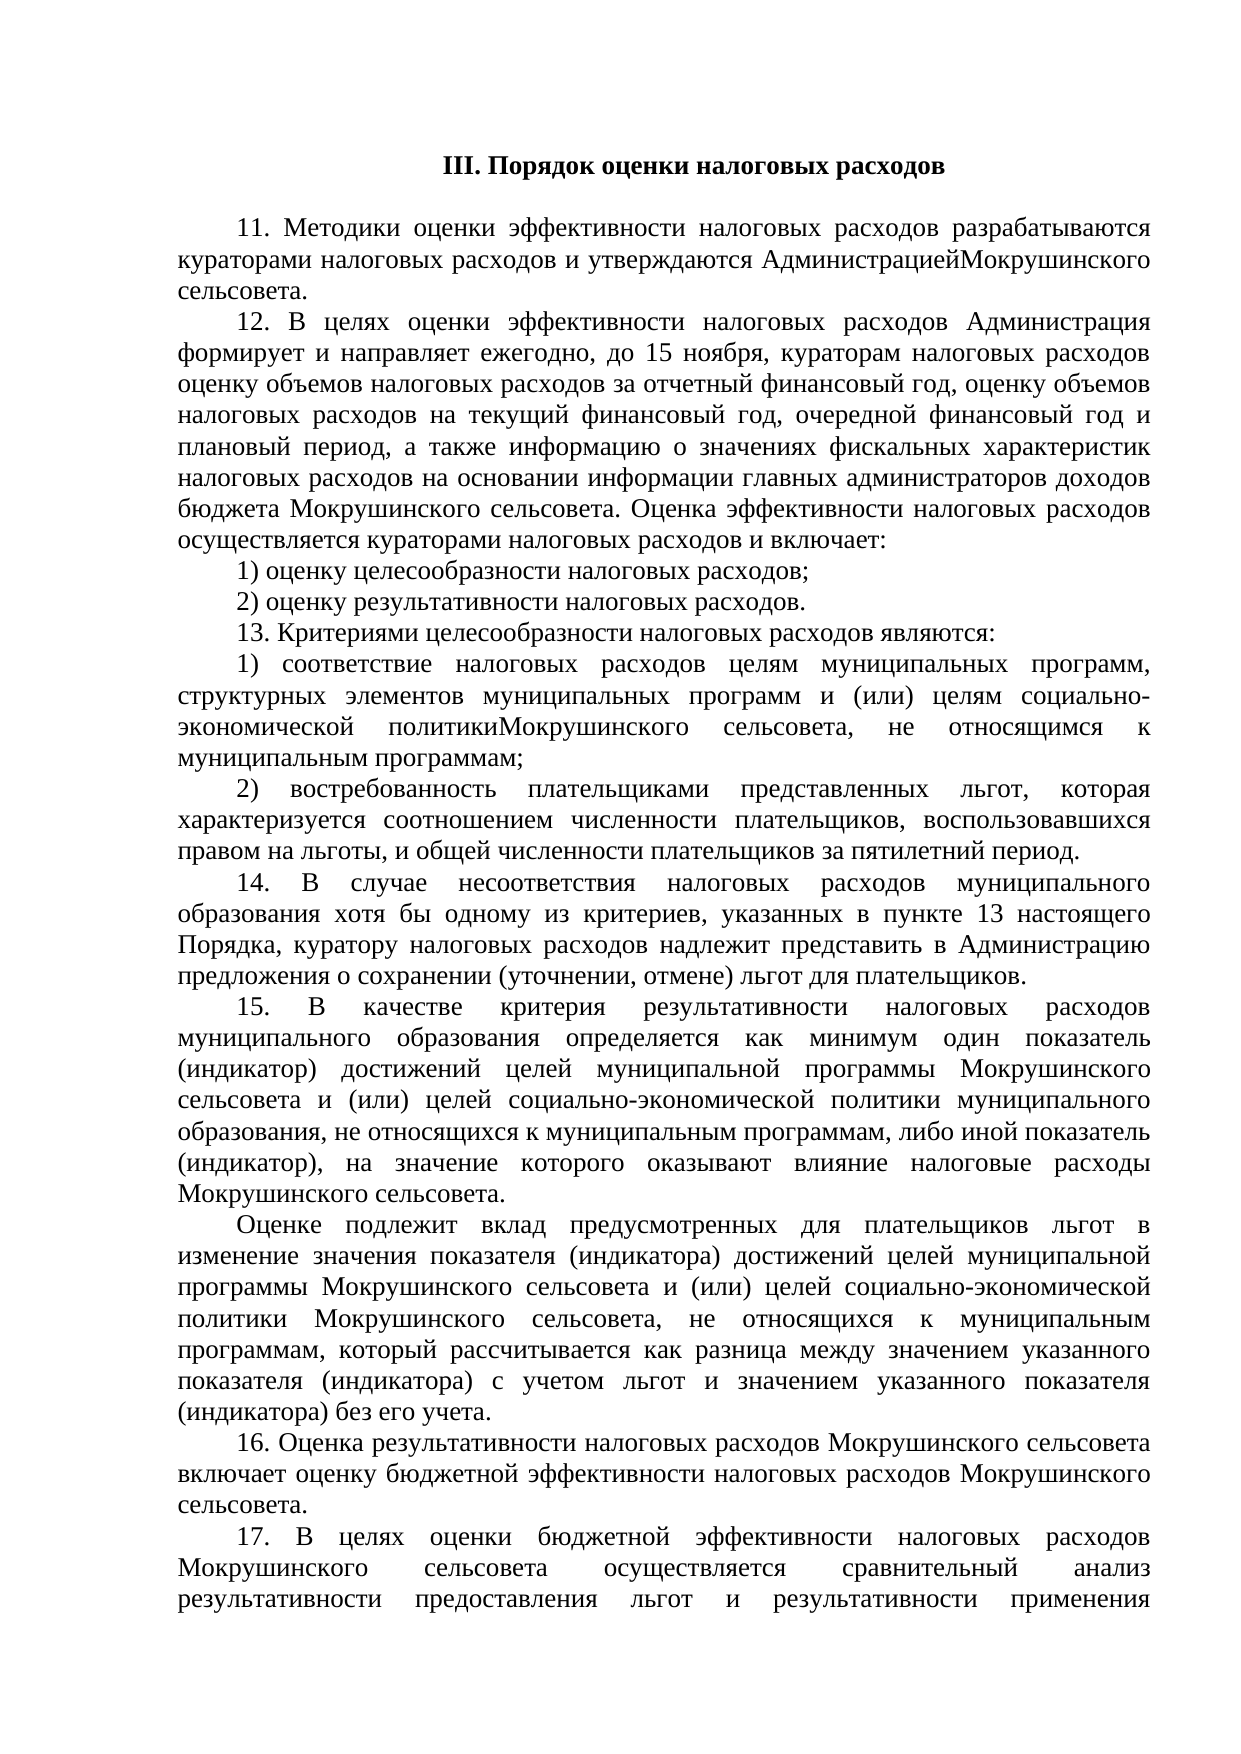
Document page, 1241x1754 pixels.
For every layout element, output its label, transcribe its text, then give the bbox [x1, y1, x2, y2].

text 1) соответствие налоговых расходов целям муниципальных программ, структурных элементов муниципальных программ и (или) целям социально-экономической политикиМокрушинского сельсовета, не относящимся к муниципальным программам; [177, 648, 1152, 772]
text 11. Методики оценки эффективности налоговых расходов разрабатываются кураторами налоговых расходов и утверждаются АдминистрациейМокрушинского сельсовета. [177, 212, 1152, 305]
text 2) оценку результативности налоговых расходов. [177, 585, 1152, 616]
text 13. Критериями целесообразности налоговых расходов являются: [177, 616, 1152, 648]
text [177, 1520, 1152, 1613]
text III. Порядок оценки налоговых расходов [177, 149, 1152, 180]
text Оценке подлежит вклад предусмотренных для плательщиков льгот в изменение значения показателя (индикатора) достижений целей муниципальной программы Мокрушинского сельсовета и (или) целей социально-экономической политики Мокрушинского сельсовета, не относящихся к муниципальным программам, который рассчитывается как разница между значением указанного показателя (индикатора) с учетом льгот и значением указанного показателя (индикатора) без его учета. [177, 1208, 1152, 1426]
text 14. В случае несоответствия налоговых расходов муниципального образования хотя бы одному из критериев, указанных в пункте 13 настоящего Порядка, куратору налоговых расходов надлежит представить в Администрацию предложения о сохранении (уточнении, отмене) льгот для плательщиков. [177, 866, 1152, 990]
text 2) востребованность плательщиками представленных льгот, которая характеризуется соотношением численности плательщиков, воспользовавшихся правом на льготы, и общей численности плательщиков за пятилетний период. [177, 772, 1152, 866]
text 1) оценку целесообразности налоговых расходов; [177, 554, 1152, 585]
text 16. Оценка результативности налоговых расходов Мокрушинского сельсовета включает оценку бюджетной эффективности налоговых расходов Мокрушинского сельсовета. [177, 1426, 1152, 1520]
text 15. В качестве критерия результативности налоговых расходов муниципального образования определяется как минимум один показатель (индикатор) достижений целей муниципальной программы Мокрушинского сельсовета и (или) целей социально-экономической политики муниципального образования, не относящихся к муниципальным программам, либо иной показатель (индикатор), на значение которого оказывают влияние налоговые расходы Мокрушинского сельсовета. [177, 990, 1152, 1208]
text 12. В целях оценки эффективности налоговых расходов Администрация формирует и направляет ежегодно, до 15 ноября, кураторам налоговых расходов оценку объемов налоговых расходов за отчетный финансовый год, оценку объемов налоговых расходов на текущий финансовый год, очередной финансовый год и плановый период, а также информацию о значениях фискальных характеристик налоговых расходов на основании информации главных администраторов доходов бюджета Мокрушинского сельсовета. Оценка эффективности налоговых расходов осуществляется кураторами налоговых расходов и включает: [177, 305, 1152, 554]
